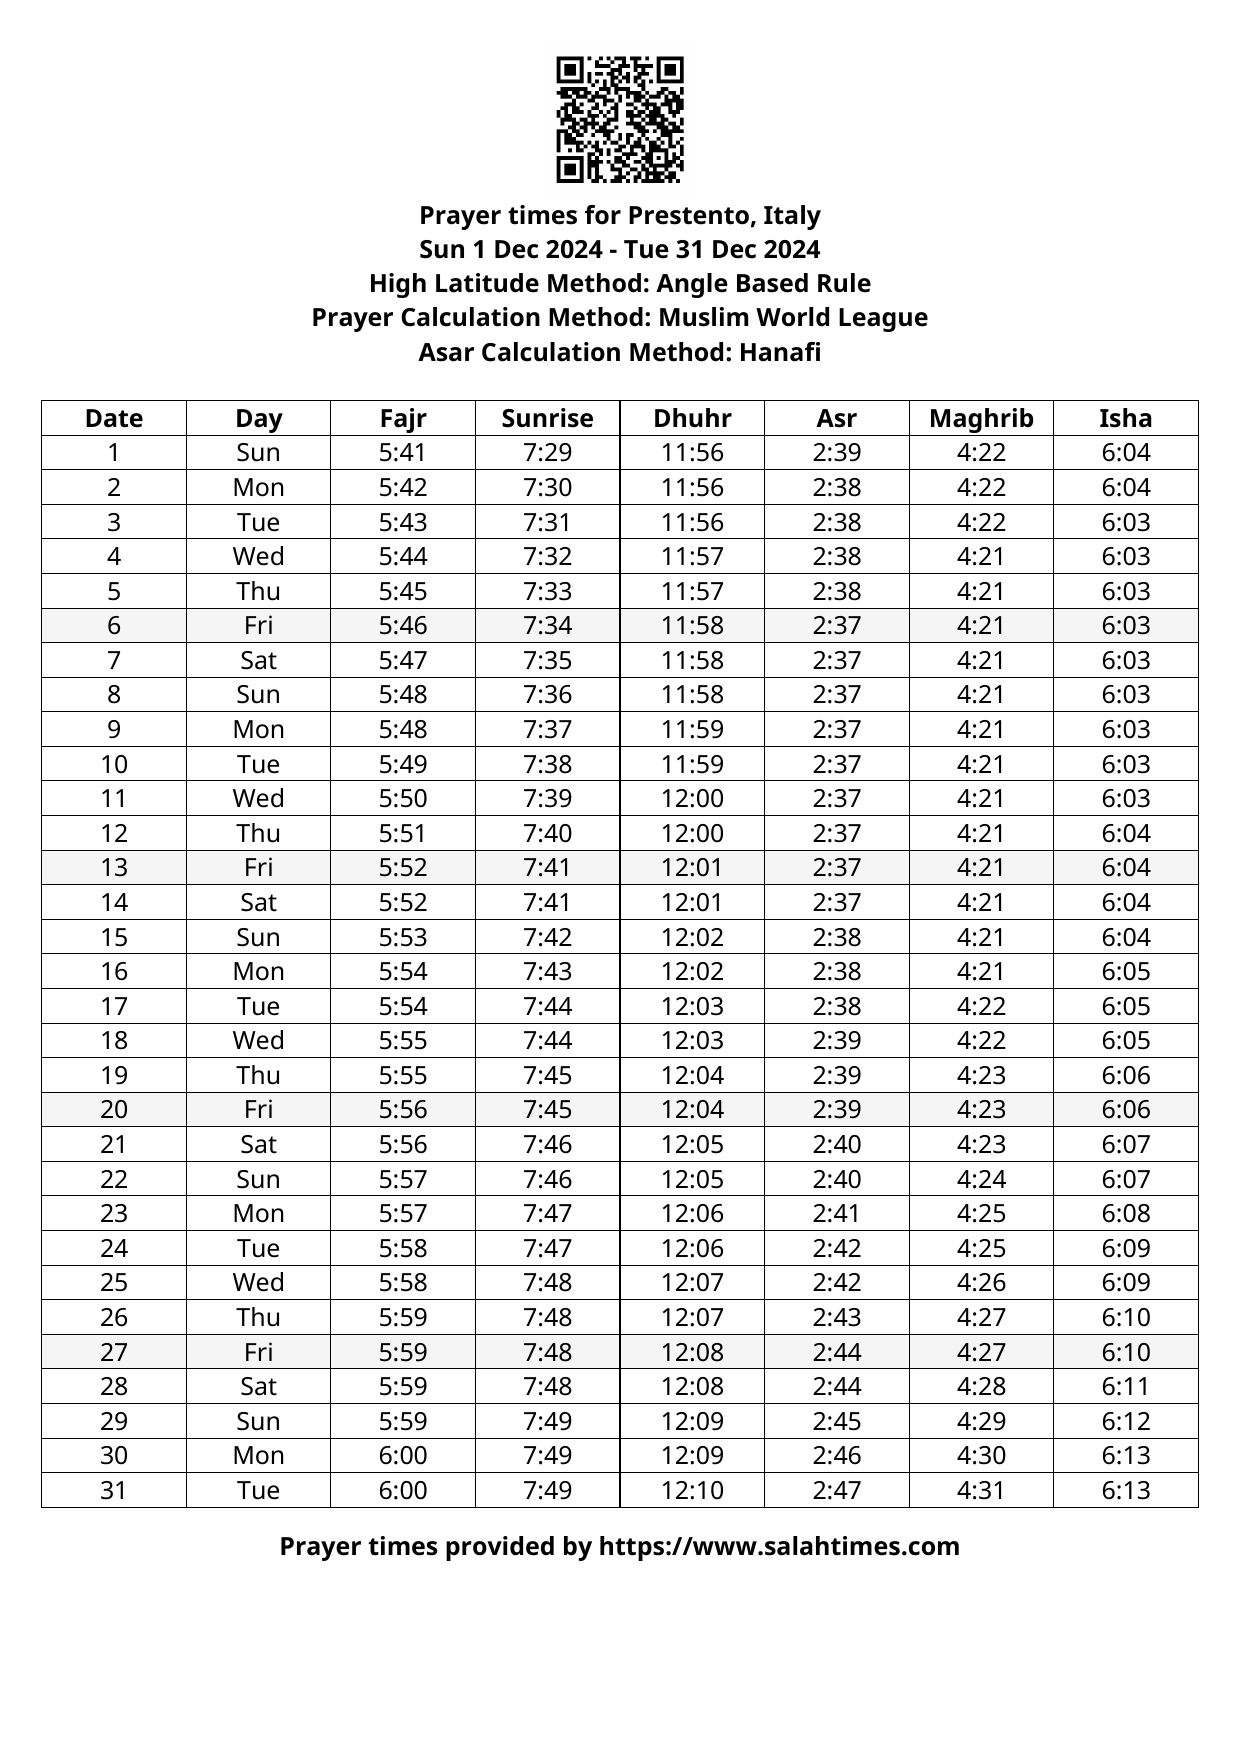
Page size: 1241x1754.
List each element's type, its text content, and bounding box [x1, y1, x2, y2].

table_cell 7 [42, 643, 186, 677]
table_cell 8 [42, 678, 186, 711]
table_cell Mon [187, 470, 330, 504]
table_cell 2:37 [765, 712, 909, 746]
table_cell 6:03 [1054, 747, 1198, 780]
table_cell 7:49 [476, 1473, 619, 1507]
table_cell 5:52 [331, 851, 475, 884]
table_cell 5:58 [331, 1231, 475, 1264]
table_cell Mon [187, 1439, 330, 1472]
table_cell 2:37 [765, 678, 909, 711]
table_cell 11:59 [621, 712, 764, 746]
table_header Isha [1054, 401, 1198, 434]
table_cell 7:49 [476, 1404, 619, 1437]
table_cell 12:07 [621, 1300, 764, 1334]
table_cell 2:37 [765, 747, 909, 780]
table_cell 4:23 [910, 1058, 1053, 1092]
table_cell 5:57 [331, 1196, 475, 1230]
table_cell 6:04 [1054, 851, 1198, 884]
table_cell 12:01 [621, 851, 764, 884]
table_cell 3 [42, 505, 186, 538]
table_cell 2:45 [765, 1404, 909, 1437]
table_cell 7:42 [476, 920, 619, 953]
table_cell 2:42 [765, 1231, 909, 1264]
table_cell 12:09 [621, 1404, 764, 1437]
table_cell 2:38 [765, 989, 909, 1022]
text High Latitude Method: Angle Based Rule [42, 266, 1198, 300]
table_cell 6:13 [1054, 1473, 1198, 1507]
table_cell 7:36 [476, 678, 619, 711]
table_cell 4:22 [910, 470, 1053, 504]
table_cell 4:30 [910, 1439, 1053, 1472]
table_cell 4:21 [910, 781, 1053, 815]
table_cell 11 [42, 781, 186, 815]
table_cell 6:03 [1054, 712, 1198, 746]
table_cell 4:21 [910, 609, 1053, 642]
table_cell 2:39 [765, 1093, 909, 1126]
table_cell 6:07 [1054, 1127, 1198, 1161]
table_cell 2:38 [765, 539, 909, 573]
table_cell 16 [42, 954, 186, 988]
table_cell 14 [42, 885, 186, 919]
table_cell 5:53 [331, 920, 475, 953]
table_cell 6:03 [1054, 505, 1198, 538]
table_cell 4:22 [910, 436, 1053, 469]
table_cell 7:47 [476, 1196, 619, 1230]
table_cell 11:56 [621, 436, 764, 469]
table_cell 2:37 [765, 781, 909, 815]
table_cell 6:09 [1054, 1231, 1198, 1264]
table_cell 6:08 [1054, 1196, 1198, 1230]
table_header Day [187, 401, 330, 434]
table_cell 6 [42, 609, 186, 642]
table_cell 5:47 [331, 643, 475, 677]
table_cell Sun [187, 920, 330, 953]
table_cell 7:46 [476, 1127, 619, 1161]
table_cell 4:21 [910, 574, 1053, 607]
picture [542, 41, 699, 198]
table_cell 7:48 [476, 1266, 619, 1299]
table_cell 12:08 [621, 1369, 764, 1403]
table_cell 4:21 [910, 747, 1053, 780]
table_cell 30 [42, 1439, 186, 1472]
table_cell 7:30 [476, 470, 619, 504]
table_cell 6:04 [1054, 470, 1198, 504]
table_cell 4 [42, 539, 186, 573]
text Asar Calculation Method: Hanafi [42, 334, 1198, 368]
text Prayer Calculation Method: Muslim World League [42, 300, 1198, 334]
table_cell 4:21 [910, 712, 1053, 746]
table_cell 7:40 [476, 816, 619, 849]
table_cell 2:37 [765, 851, 909, 884]
table_cell 7:29 [476, 436, 619, 469]
table_header Date [42, 401, 186, 434]
table_cell 4:24 [910, 1162, 1053, 1195]
table_cell 5:52 [331, 885, 475, 919]
table_cell Sun [187, 1162, 330, 1195]
table_cell 5:46 [331, 609, 475, 642]
table_cell Fri [187, 851, 330, 884]
table_cell 12:03 [621, 1024, 764, 1057]
table_cell 7:49 [476, 1439, 619, 1472]
table_cell 4:26 [910, 1266, 1053, 1299]
table_cell 5:41 [331, 436, 475, 469]
table_cell 2:46 [765, 1439, 909, 1472]
table_cell 2 [42, 470, 186, 504]
table_cell Sun [187, 678, 330, 711]
table_cell 4:21 [910, 885, 1053, 919]
table_cell 6:03 [1054, 781, 1198, 815]
table_cell 5:58 [331, 1266, 475, 1299]
table_cell 2:44 [765, 1369, 909, 1403]
table_cell 5:59 [331, 1335, 475, 1368]
table_cell 12:02 [621, 920, 764, 953]
table_cell Mon [187, 954, 330, 988]
table_cell Thu [187, 816, 330, 849]
table_cell 6:00 [331, 1473, 475, 1507]
table_cell Wed [187, 1024, 330, 1057]
table_cell 6:05 [1054, 989, 1198, 1022]
table_cell 7:33 [476, 574, 619, 607]
table_cell 13 [42, 851, 186, 884]
table_cell 17 [42, 989, 186, 1022]
table_cell 4:23 [910, 1127, 1053, 1161]
table_cell 15 [42, 920, 186, 953]
table_cell Sat [187, 643, 330, 677]
table_cell 7:48 [476, 1300, 619, 1334]
table_cell 6:05 [1054, 1024, 1198, 1057]
table_cell 23 [42, 1196, 186, 1230]
table_cell 6:12 [1054, 1404, 1198, 1437]
table_cell Sat [187, 885, 330, 919]
table_cell 4:25 [910, 1196, 1053, 1230]
table_cell 7:48 [476, 1369, 619, 1403]
table_cell Mon [187, 1196, 330, 1230]
table_cell 6:07 [1054, 1162, 1198, 1195]
table_cell 4:29 [910, 1404, 1053, 1437]
table_cell Sun [187, 436, 330, 469]
table_cell Mon [187, 712, 330, 746]
table_cell 21 [42, 1127, 186, 1161]
table_cell 12:00 [621, 781, 764, 815]
table_cell 11:59 [621, 747, 764, 780]
table_cell 5:50 [331, 781, 475, 815]
table_cell 7:44 [476, 989, 619, 1022]
table_cell 5:59 [331, 1300, 475, 1334]
table_cell 7:32 [476, 539, 619, 573]
table_cell 7:35 [476, 643, 619, 677]
table_cell 7:31 [476, 505, 619, 538]
table_cell 5:54 [331, 989, 475, 1022]
table_cell 2:41 [765, 1196, 909, 1230]
table_cell 12:07 [621, 1266, 764, 1299]
table_cell 4:27 [910, 1335, 1053, 1368]
table_cell 6:03 [1054, 643, 1198, 677]
table_cell 12:03 [621, 989, 764, 1022]
table_cell 2:43 [765, 1300, 909, 1334]
table_cell 11:58 [621, 678, 764, 711]
table_cell 4:27 [910, 1300, 1053, 1334]
text Prayer times provided by https://www.salahtimes.com [42, 1528, 1198, 1563]
table_cell 7:47 [476, 1231, 619, 1264]
table_cell 22 [42, 1162, 186, 1195]
table_cell 12:02 [621, 954, 764, 988]
table_cell Tue [187, 505, 330, 538]
table_cell 2:39 [765, 1024, 909, 1057]
table_cell 7:34 [476, 609, 619, 642]
table_cell 12:05 [621, 1162, 764, 1195]
table_cell 6:03 [1054, 678, 1198, 711]
table_cell 4:22 [910, 505, 1053, 538]
table_cell 7:38 [476, 747, 619, 780]
table_cell 27 [42, 1335, 186, 1368]
table_cell Wed [187, 539, 330, 573]
table_cell 31 [42, 1473, 186, 1507]
table_cell Tue [187, 1231, 330, 1264]
table_cell 12:05 [621, 1127, 764, 1161]
table_cell 5:55 [331, 1058, 475, 1092]
table_cell 2:37 [765, 816, 909, 849]
table_cell 2:38 [765, 505, 909, 538]
table_cell 4:31 [910, 1473, 1053, 1507]
table_cell Thu [187, 1058, 330, 1092]
table_cell Sun [187, 1404, 330, 1437]
table_cell 24 [42, 1231, 186, 1264]
table_cell 6:11 [1054, 1369, 1198, 1403]
table_cell 7:46 [476, 1162, 619, 1195]
table_cell 4:28 [910, 1369, 1053, 1403]
table_cell 12:06 [621, 1196, 764, 1230]
table_cell 2:38 [765, 574, 909, 607]
table_cell Sat [187, 1369, 330, 1403]
table_header Maghrib [910, 401, 1053, 434]
table_cell Fri [187, 1335, 330, 1368]
table_cell 25 [42, 1266, 186, 1299]
table_cell 6:05 [1054, 954, 1198, 988]
table_cell 4:21 [910, 851, 1053, 884]
table_cell Tue [187, 1473, 330, 1507]
table_cell 7:39 [476, 781, 619, 815]
table_cell 6:10 [1054, 1300, 1198, 1334]
table_cell 5:48 [331, 712, 475, 746]
table_cell 5:57 [331, 1162, 475, 1195]
table_cell Thu [187, 1300, 330, 1334]
table_cell 11:58 [621, 643, 764, 677]
table_cell 2:40 [765, 1162, 909, 1195]
table_cell 4:25 [910, 1231, 1053, 1264]
table_cell 12:01 [621, 885, 764, 919]
table_cell 6:06 [1054, 1058, 1198, 1092]
table_cell 11:58 [621, 609, 764, 642]
table_cell 7:44 [476, 1024, 619, 1057]
table_cell 6:13 [1054, 1439, 1198, 1472]
table_cell Thu [187, 574, 330, 607]
table_cell 9 [42, 712, 186, 746]
table_cell Sat [187, 1127, 330, 1161]
table_cell 12:08 [621, 1335, 764, 1368]
table_cell 2:44 [765, 1335, 909, 1368]
table_cell 12:09 [621, 1439, 764, 1472]
table_cell 11:57 [621, 539, 764, 573]
table_cell 5:45 [331, 574, 475, 607]
table_cell 5:56 [331, 1127, 475, 1161]
table_cell 4:21 [910, 954, 1053, 988]
table_cell 12:04 [621, 1058, 764, 1092]
table_cell 12:06 [621, 1231, 764, 1264]
table_cell 5:56 [331, 1093, 475, 1126]
table_cell 7:43 [476, 954, 619, 988]
table_cell 4:21 [910, 678, 1053, 711]
table_cell Tue [187, 747, 330, 780]
table_cell 1 [42, 436, 186, 469]
table_header Fajr [331, 401, 475, 434]
table_cell 2:38 [765, 920, 909, 953]
table_cell 6:04 [1054, 885, 1198, 919]
table_cell 12:00 [621, 816, 764, 849]
table_cell 6:03 [1054, 574, 1198, 607]
table_header Dhuhr [621, 401, 764, 434]
table_cell 12:10 [621, 1473, 764, 1507]
table_cell 5:48 [331, 678, 475, 711]
table_cell 11:57 [621, 574, 764, 607]
table_cell 2:38 [765, 470, 909, 504]
table_cell Tue [187, 989, 330, 1022]
text Prayer times for Prestento, Italy [42, 198, 1198, 232]
table_cell 26 [42, 1300, 186, 1334]
table_cell 6:00 [331, 1439, 475, 1472]
table_cell 5:49 [331, 747, 475, 780]
table_cell 4:21 [910, 539, 1053, 573]
table_cell 6:09 [1054, 1266, 1198, 1299]
table_cell 7:45 [476, 1093, 619, 1126]
table_cell 7:45 [476, 1058, 619, 1092]
table_cell 4:21 [910, 643, 1053, 677]
table_cell 20 [42, 1093, 186, 1126]
table_cell 2:39 [765, 436, 909, 469]
table_cell 2:47 [765, 1473, 909, 1507]
table_cell 2:37 [765, 609, 909, 642]
table_cell 2:40 [765, 1127, 909, 1161]
table_header Sunrise [476, 401, 619, 434]
table_cell 4:23 [910, 1093, 1053, 1126]
table_cell 4:22 [910, 1024, 1053, 1057]
table_cell 7:41 [476, 885, 619, 919]
table_cell 7:48 [476, 1335, 619, 1368]
table_cell 2:38 [765, 954, 909, 988]
table_cell Fri [187, 1093, 330, 1126]
table_cell 11:56 [621, 505, 764, 538]
table_cell 4:21 [910, 816, 1053, 849]
table_cell 2:37 [765, 643, 909, 677]
table_cell Wed [187, 781, 330, 815]
table_cell 5:51 [331, 816, 475, 849]
table_cell 6:06 [1054, 1093, 1198, 1126]
table_cell 6:04 [1054, 816, 1198, 849]
table_cell 6:10 [1054, 1335, 1198, 1368]
table_cell 2:42 [765, 1266, 909, 1299]
table_cell 4:21 [910, 920, 1053, 953]
table_cell 28 [42, 1369, 186, 1403]
table_cell 5:42 [331, 470, 475, 504]
table_cell 6:03 [1054, 539, 1198, 573]
table_cell 6:04 [1054, 920, 1198, 953]
table_cell 18 [42, 1024, 186, 1057]
table_cell 5:59 [331, 1404, 475, 1437]
table_cell 2:37 [765, 885, 909, 919]
table_cell 4:22 [910, 989, 1053, 1022]
table_cell 19 [42, 1058, 186, 1092]
table_cell 12:04 [621, 1093, 764, 1126]
table_cell 7:41 [476, 851, 619, 884]
table_header Asr [765, 401, 909, 434]
table_cell 29 [42, 1404, 186, 1437]
text Sun 1 Dec 2024 - Tue 31 Dec 2024 [42, 232, 1198, 266]
table_cell 6:03 [1054, 609, 1198, 642]
table_cell 10 [42, 747, 186, 780]
table_cell 5:55 [331, 1024, 475, 1057]
table_cell 5:59 [331, 1369, 475, 1403]
table_cell 5:44 [331, 539, 475, 573]
table_cell Fri [187, 609, 330, 642]
table_cell 5 [42, 574, 186, 607]
table_cell 12 [42, 816, 186, 849]
table_cell 2:39 [765, 1058, 909, 1092]
table_cell 5:43 [331, 505, 475, 538]
table_cell 7:37 [476, 712, 619, 746]
table_cell 6:04 [1054, 436, 1198, 469]
table_cell 11:56 [621, 470, 764, 504]
table_cell 5:54 [331, 954, 475, 988]
table_cell Wed [187, 1266, 330, 1299]
